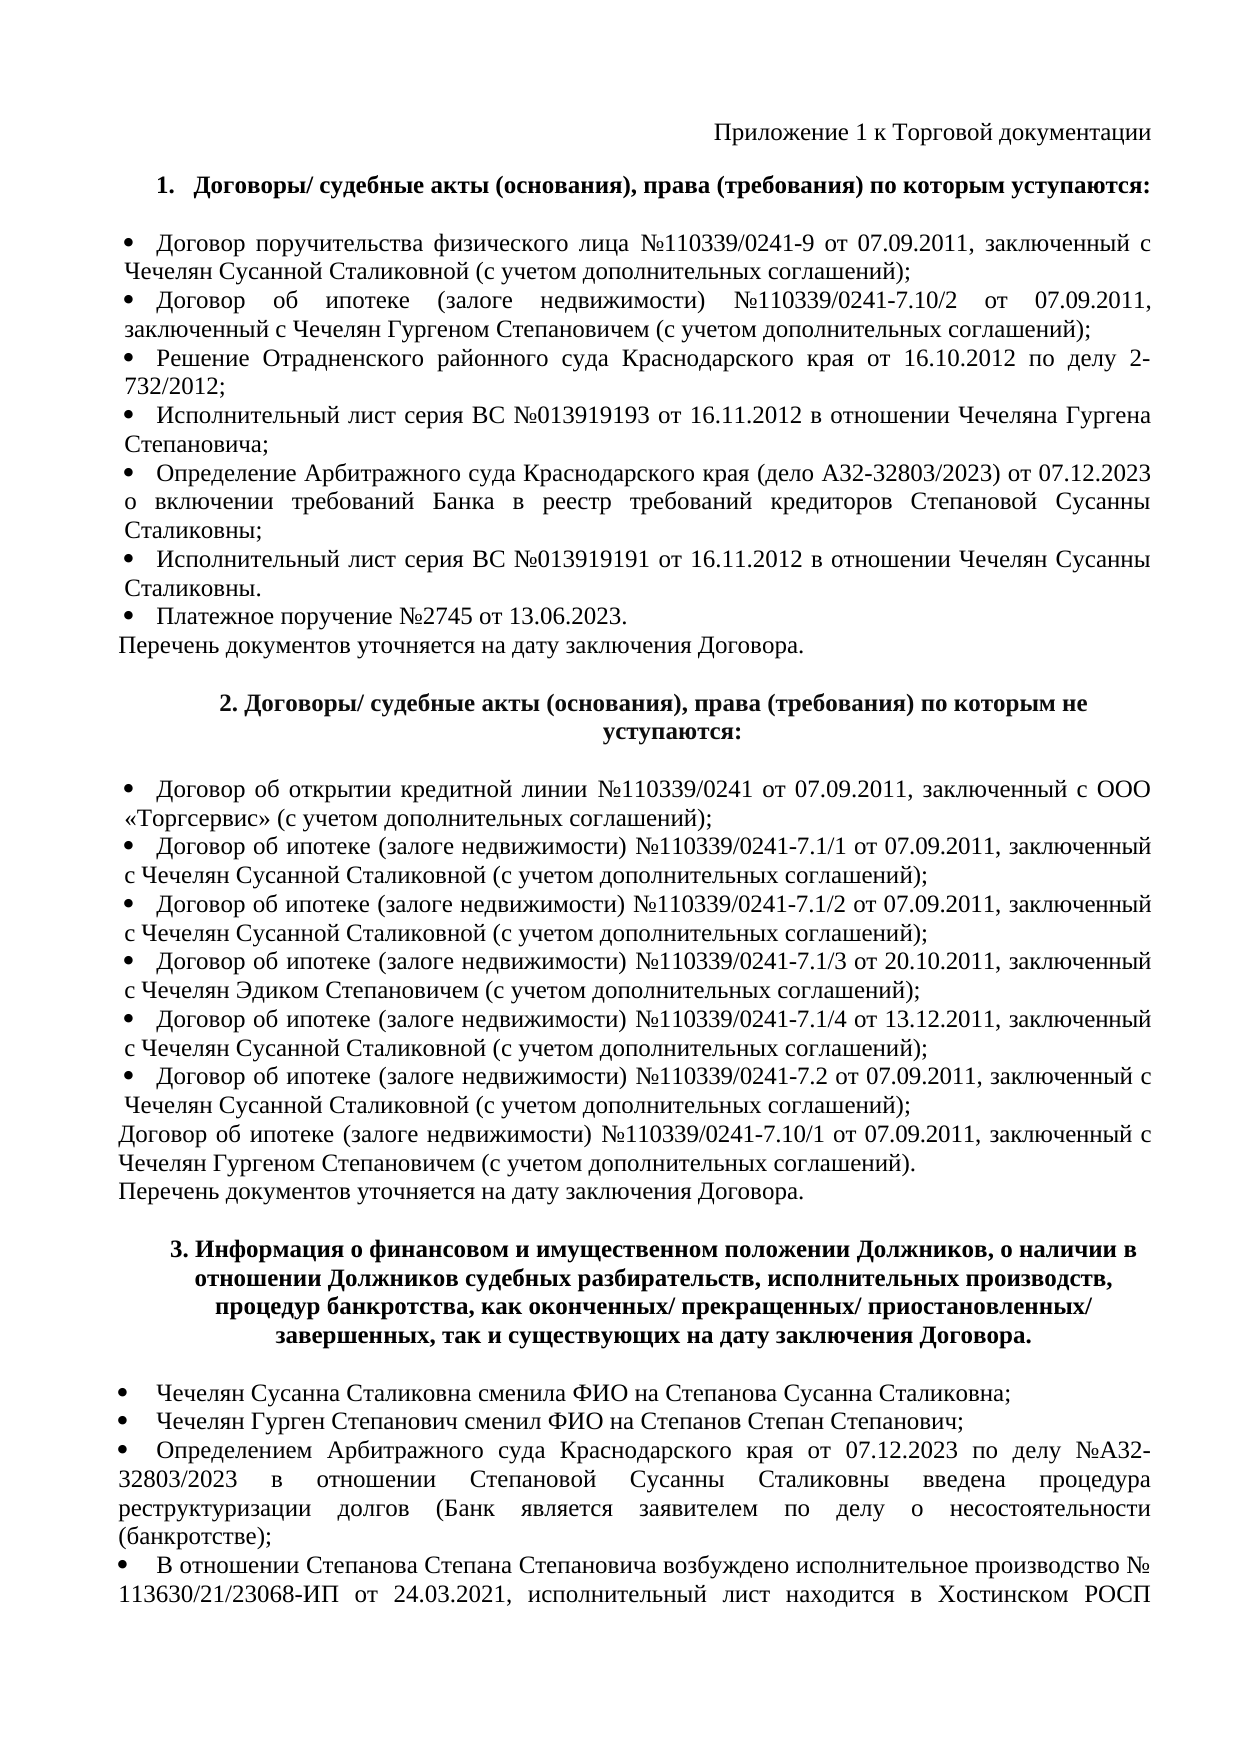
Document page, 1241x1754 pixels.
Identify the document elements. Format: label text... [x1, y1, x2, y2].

list Договоры/ судебные акты (основания), права (требования) по которым не уступаются: [156, 688, 1152, 745]
list Договор об ипотеке (залоге недвижимости) №110339/0241-7.1/4 от 13.12.2011, заключенный с Чечелян Сусанной Сталиковной (с учетом дополнительных соглашений); [124, 1004, 1152, 1061]
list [118, 1550, 1152, 1608]
list Договор об ипотеке (залоге недвижимости) №110339/0241-7.10/2 от 07.09.2011, заключенный с Чечелян Гургеном Степановичем (с учетом дополнительных соглашений); [124, 285, 1152, 343]
list Определением Арбитражного суда Краснодарского края от 07.12.2023 по делу №А32-32803/2023 в отношении Степановой Сусанны Сталиковны введена процедура реструктуризации долгов (Банк является заявителем по делу о несостоятельности (банкротстве); [118, 1435, 1152, 1550]
list Договор об ипотеке (залоге недвижимости) №110339/0241-7.1/2 от 07.09.2011, заключенный с Чечелян Сусанной Сталиковной (с учетом дополнительных соглашений); [124, 889, 1152, 946]
list Исполнительный лист серия ВС №013919191 от 16.11.2012 в отношении Чечелян Сусанны Сталиковны. [124, 544, 1152, 601]
list Исполнительный лист серия ВС №013919193 от 16.11.2012 в отношении Чечеляна Гургена Степановича; [124, 400, 1152, 458]
list Чечелян Гурген Степанович сменил ФИО на Степанов Степан Степанович; [118, 1406, 1152, 1435]
list Договоры/ судебные акты (основания), права (требования) по которым уступаются: [156, 170, 1152, 199]
list Договор об ипотеке (залоге недвижимости) №110339/0241-7.2 от 07.09.2011, заключенный с Чечелян Сусанной Сталиковной (с учетом дополнительных соглашений); [124, 1061, 1152, 1119]
list Чечелян Сусанна Сталиковна сменила ФИО на Степанова Сусанна Сталиковна; [118, 1378, 1152, 1406]
text Перечень документов уточняется на дату заключения Договора. [118, 630, 1152, 659]
list Решение Отрадненского районного суда Краснодарского края от 16.10.2012 по делу 2-732/2012; [124, 343, 1152, 400]
list Договор об открытии кредитной линии №110339/0241 от 07.09.2011, заключенный с ООО «Торгсервис» (с учетом дополнительных соглашений); [124, 774, 1152, 831]
list Договор об ипотеке (залоге недвижимости) №110339/0241-7.1/3 от 20.10.2011, заключенный с Чечелян Эдиком Степановичем (с учетом дополнительных соглашений); [124, 946, 1152, 1004]
list Договор об ипотеке (залоге недвижимости) №110339/0241-7.1/1 от 07.09.2011, заключенный с Чечелян Сусанной Сталиковной (с учетом дополнительных соглашений); [124, 831, 1152, 889]
list Определение Арбитражного суда Краснодарского края (дело А32-32803/2023) от 07.12.2023 о включении требований Банка в реестр требований кредиторов Степановой Сусанны Сталиковны; [124, 458, 1152, 544]
list Платежное поручение №2745 от 13.06.2023. [124, 601, 1152, 630]
list Договор поручительства физического лица №110339/0241-9 от 07.09.2011, заключенный с Чечелян Сусанной Сталиковной (с учетом дополнительных соглашений); [124, 228, 1152, 285]
text Договор об ипотеке (залоге недвижимости) №110339/0241-7.10/1 от 07.09.2011, заключенный с Чечелян Гургеном Степановичем (с учетом дополнительных соглашений). [118, 1119, 1152, 1176]
text Приложение 1 к Торговой документации [118, 117, 1152, 146]
text Перечень документов уточняется на дату заключения Договора. [118, 1176, 1152, 1205]
text 3. Информация о финансовом и имущественном положении Должников, о наличии в отношении Должников судебных разбирательств, исполнительных производств, процедур банкротства, как оконченных/ прекращенных/ приостановленных/ завершенных, так и существующих на дату заключения Договора. [156, 1234, 1152, 1349]
